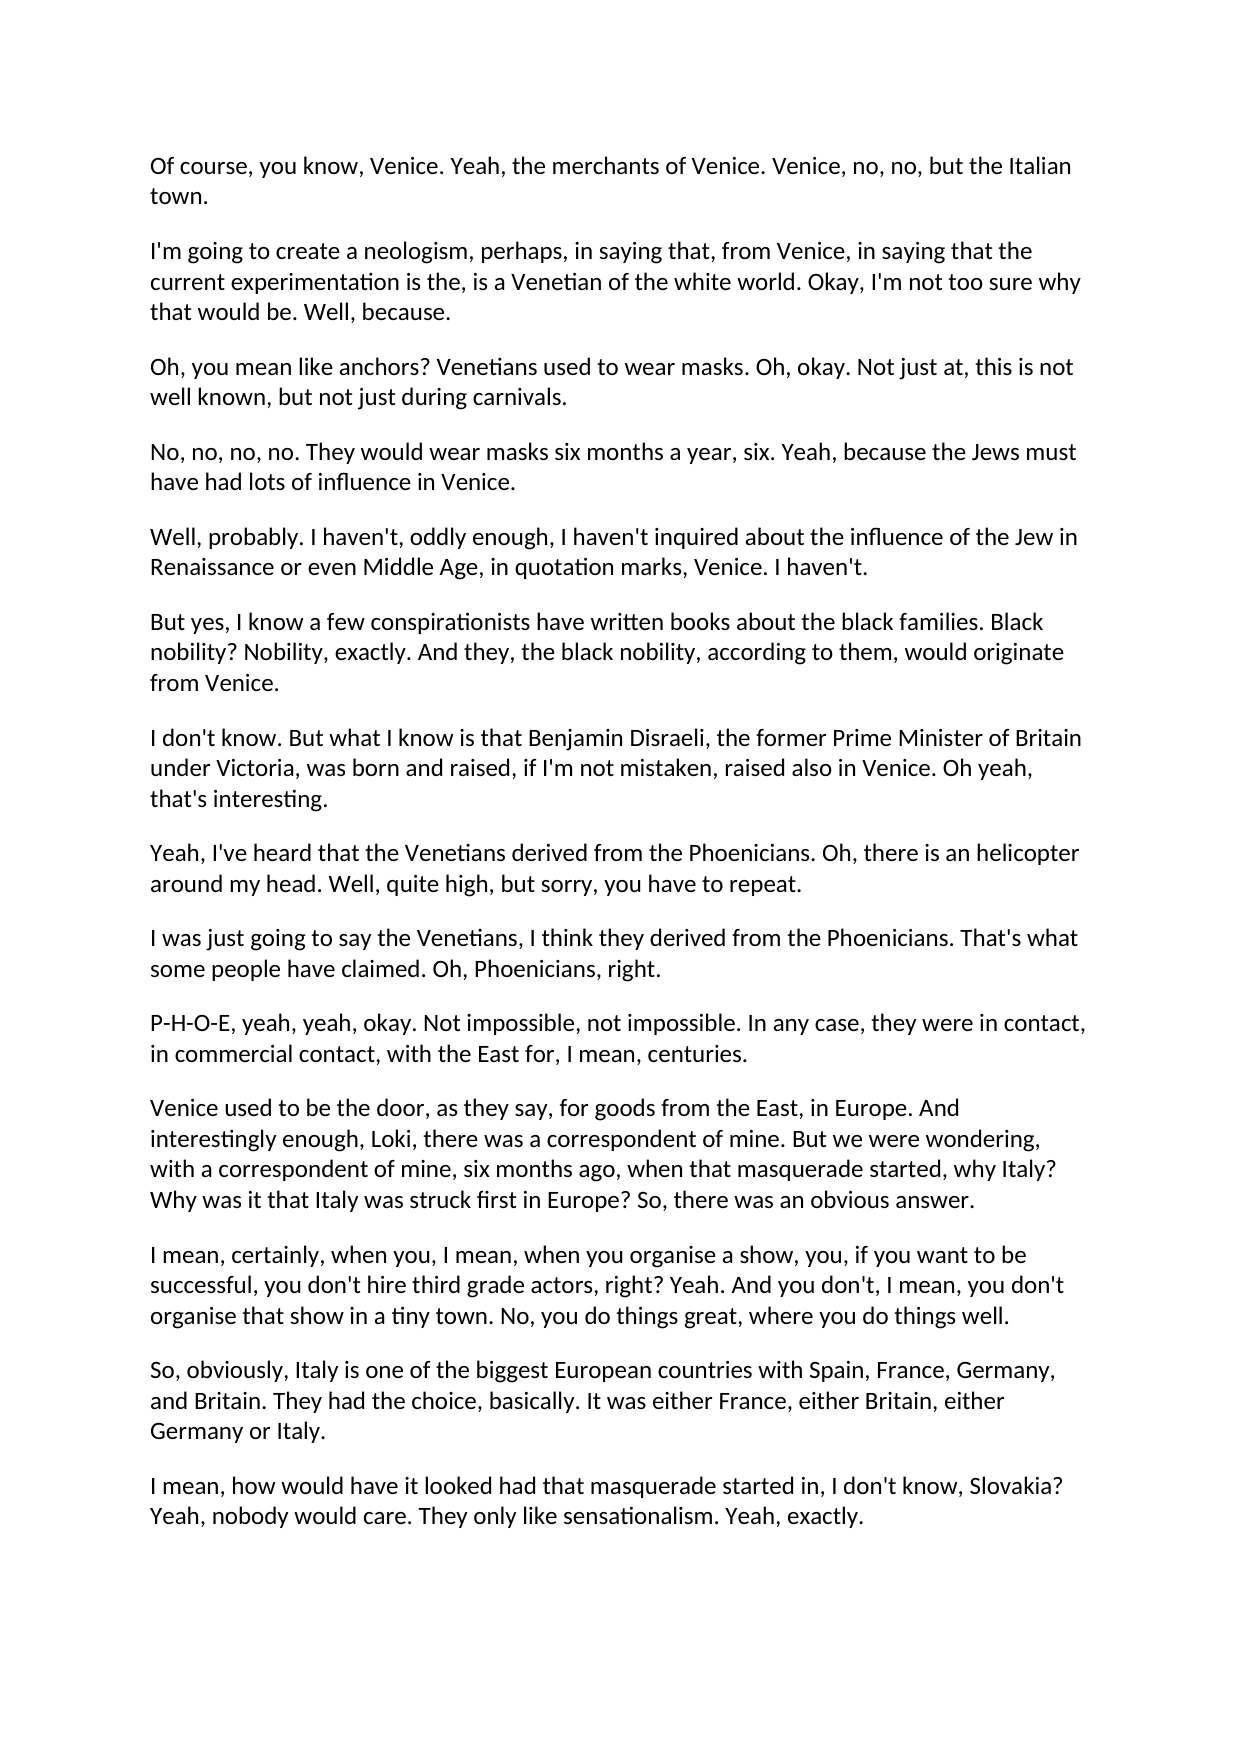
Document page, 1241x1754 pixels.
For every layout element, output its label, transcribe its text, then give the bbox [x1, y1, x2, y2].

text But yes, I know a few conspirationists have written books about the black families. Black nobility? Nobility, exactly. And they, the black nobility, according to them, would originate from Venice. [150, 606, 1090, 698]
text I'm going to create a neologism, perhaps, in saying that, from Venice, in saying that the current experimentation is the, is a Venetian of the white world. Okay, I'm not too sure why that would be. Well, because. [150, 235, 1090, 327]
text I don't know. But what I know is that Benjamin Disraeli, the former Prime Minister of Britain under Victoria, was born and raised, if I'm not mistaken, raised also in Venice. Oh yeah, that's interesting. [150, 722, 1090, 813]
text Yeah, I've heard that the Venetians derived from the Phoenicians. Oh, there is an helicopter around my head. Well, quite high, but sorry, you have to repeat. [150, 837, 1090, 898]
text I was just going to say the Venetians, I think they derived from the Phoenicians. That's what some people have claimed. Oh, Phoenicians, right. [150, 922, 1090, 983]
text Of course, you know, Venice. Yeah, the merchants of Venice. Venice, no, no, but the Italian town. [150, 150, 1090, 211]
text Oh, you mean like anchors? Venetians used to wear masks. Oh, okay. Not just at, this is not well known, but not just during carnivals. [150, 351, 1090, 412]
text Well, probably. I haven't, oddly enough, I haven't inquired about the influence of the Jew in Renaissance or even Middle Age, in quotation marks, Venice. I haven't. [150, 521, 1090, 582]
text P-H-O-E, yeah, yeah, okay. Not impossible, not impossible. In any case, they were in contact, in commercial contact, with the East for, I mean, centuries. [150, 1007, 1090, 1068]
text So, obviously, Italy is one of the biggest European countries with Spain, France, Germany, and Britain. They had the choice, basically. It was either France, either Britain, either Germany or Italy. [150, 1354, 1090, 1446]
text I mean, how would have it looked had that masquerade started in, I don't know, Slovakia? Yeah, nobody would care. They only like sensationalism. Yeah, exactly. [150, 1470, 1090, 1531]
text No, no, no, no. They would wear masks six months a year, six. Yeah, because the Jews must have had lots of influence in Venice. [150, 436, 1090, 497]
text I mean, certainly, when you, I mean, when you organise a show, you, if you want to be successful, you don't hire third grade actors, right? Yeah. And you don't, I mean, you don't organise that show in a tiny town. No, you do things great, where you do things well. [150, 1239, 1090, 1330]
text Venice used to be the door, as they say, for goods from the East, in Europe. And interestingly enough, Loki, there was a correspondent of mine. But we were wondering, with a correspondent of mine, six months ago, when that masquerade started, why Italy? Why was it that Italy was struck first in Europe? So, there was an obvious answer. [150, 1093, 1090, 1215]
